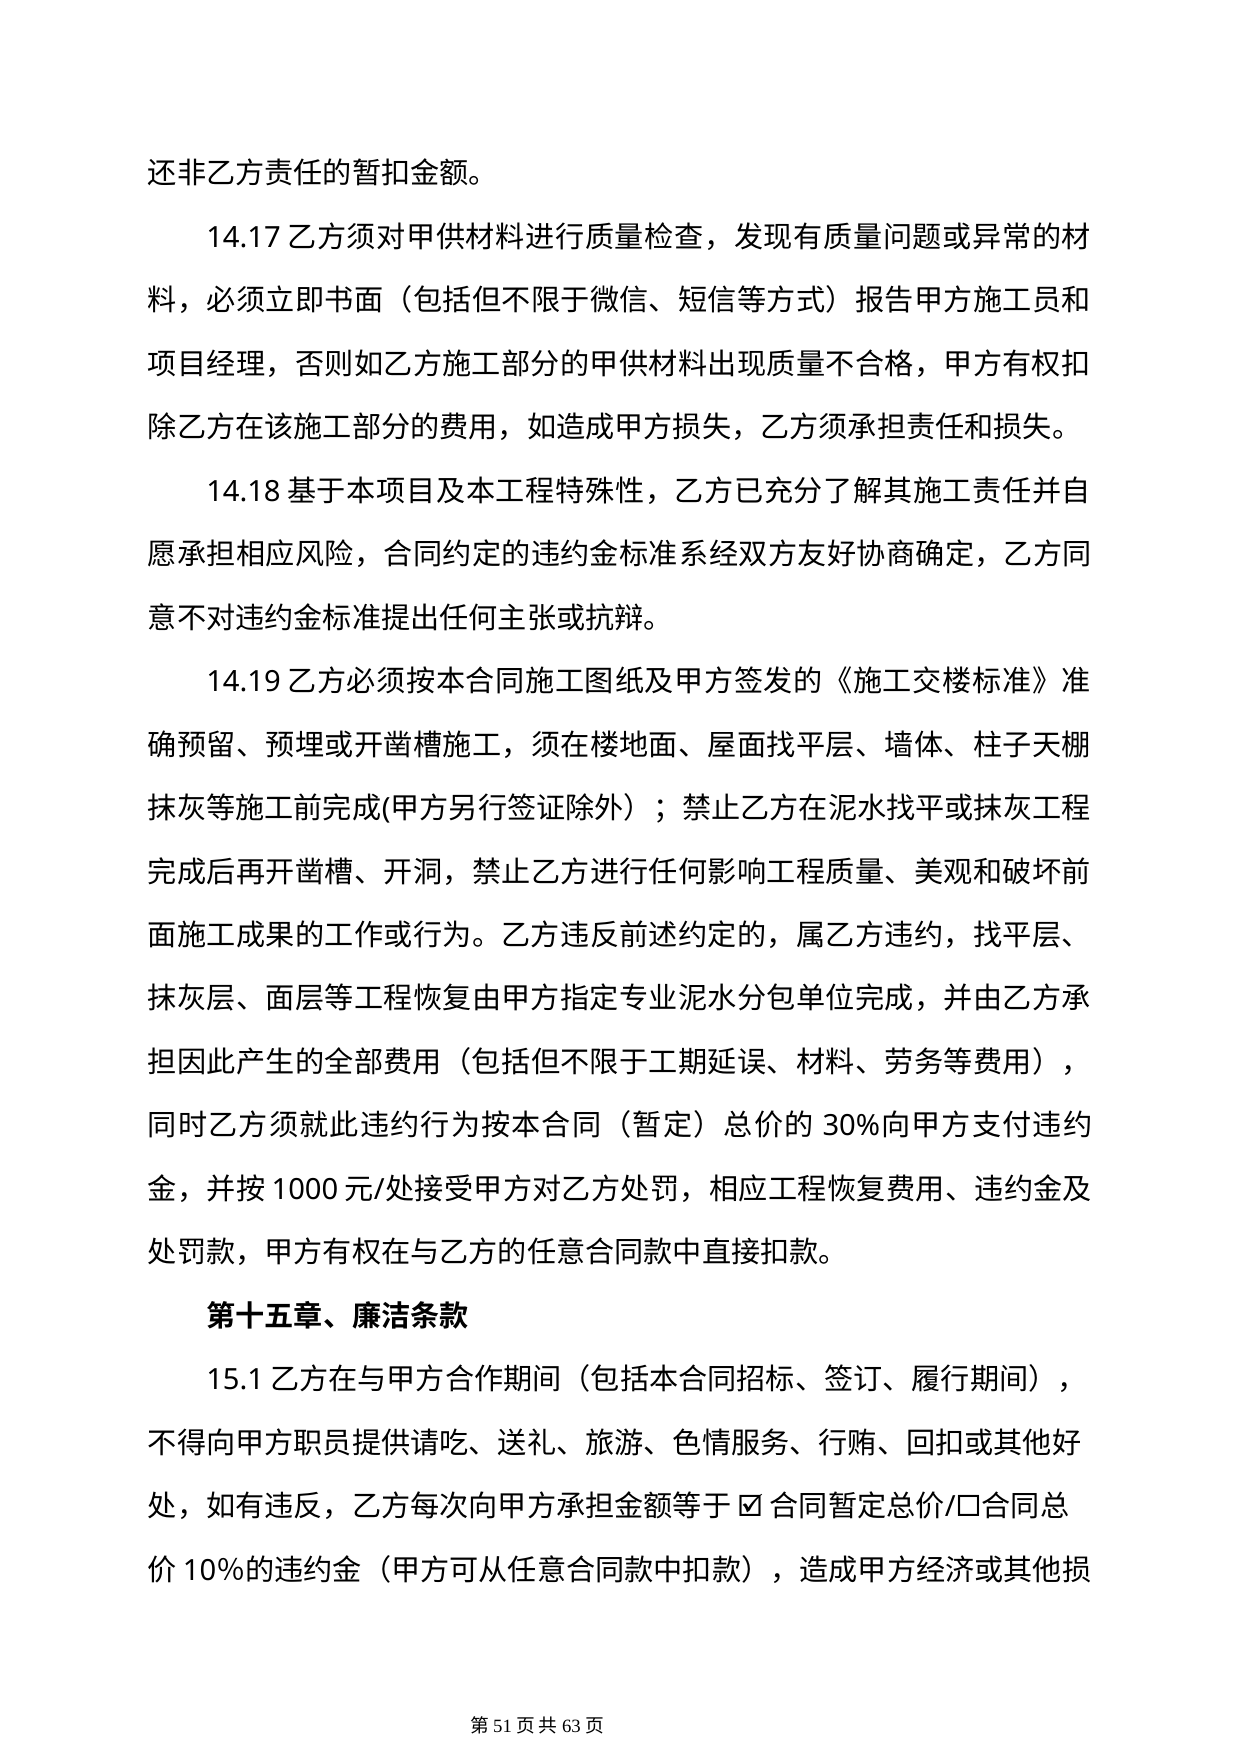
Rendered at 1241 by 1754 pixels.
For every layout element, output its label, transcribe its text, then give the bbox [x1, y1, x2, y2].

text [148, 150, 1093, 192]
text 14.18基于本项目及本工程特殊性，乙方已充分了解其施工责任并自愿承担相应风险，合同约定的违约金标准系经双方友好协商确定，乙方同意不对违约金标准提出任何主张或抗辩。 [148, 467, 1093, 637]
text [148, 1356, 1093, 1589]
text 第十五章、廉洁条款 [148, 1292, 1093, 1335]
text 14.17乙方须对甲供材料进行质量检查，发现有质量问题或异常的材料，必须立即书面（包括但不限于微信、短信等方式）报告甲方施工员和项目经理，否则如乙方施工部分的甲供材料出现质量不合格，甲方有权扣除乙方在该施工部分的费用，如造成甲方损失，乙方须承担责任和损失。 [148, 213, 1093, 446]
text 14.19乙方必须按本合同施工图纸及甲方签发的《施工交楼标准》准确预留、预埋或开凿槽施工，须在楼地面、屋面找平层、墙体、柱子天棚抹灰等施工前完成(甲方另行签证除外）；禁止乙方在泥水找平或抹灰工程完成后再开凿槽、开洞，禁止乙方进行任何影响工程质量、美观和破坏前面施工成果的工作或行为。乙方违反前述约定的，属乙方违约，找平层、抹灰层、面层等工程恢复由甲方指定专业泥水分包单位完成，并由乙方承担因此产生的全部费用（包括但不限于工期延误、材料、劳务等费用），同时乙方须就此违约行为按本合同（暂定）总价的30%向甲方支付违约金，并按1000元/处接受甲方对乙方处罚，相应工程恢复费用、违约金及处罚款，甲方有权在与乙方的任意合同款中直接扣款。 [148, 658, 1093, 1271]
